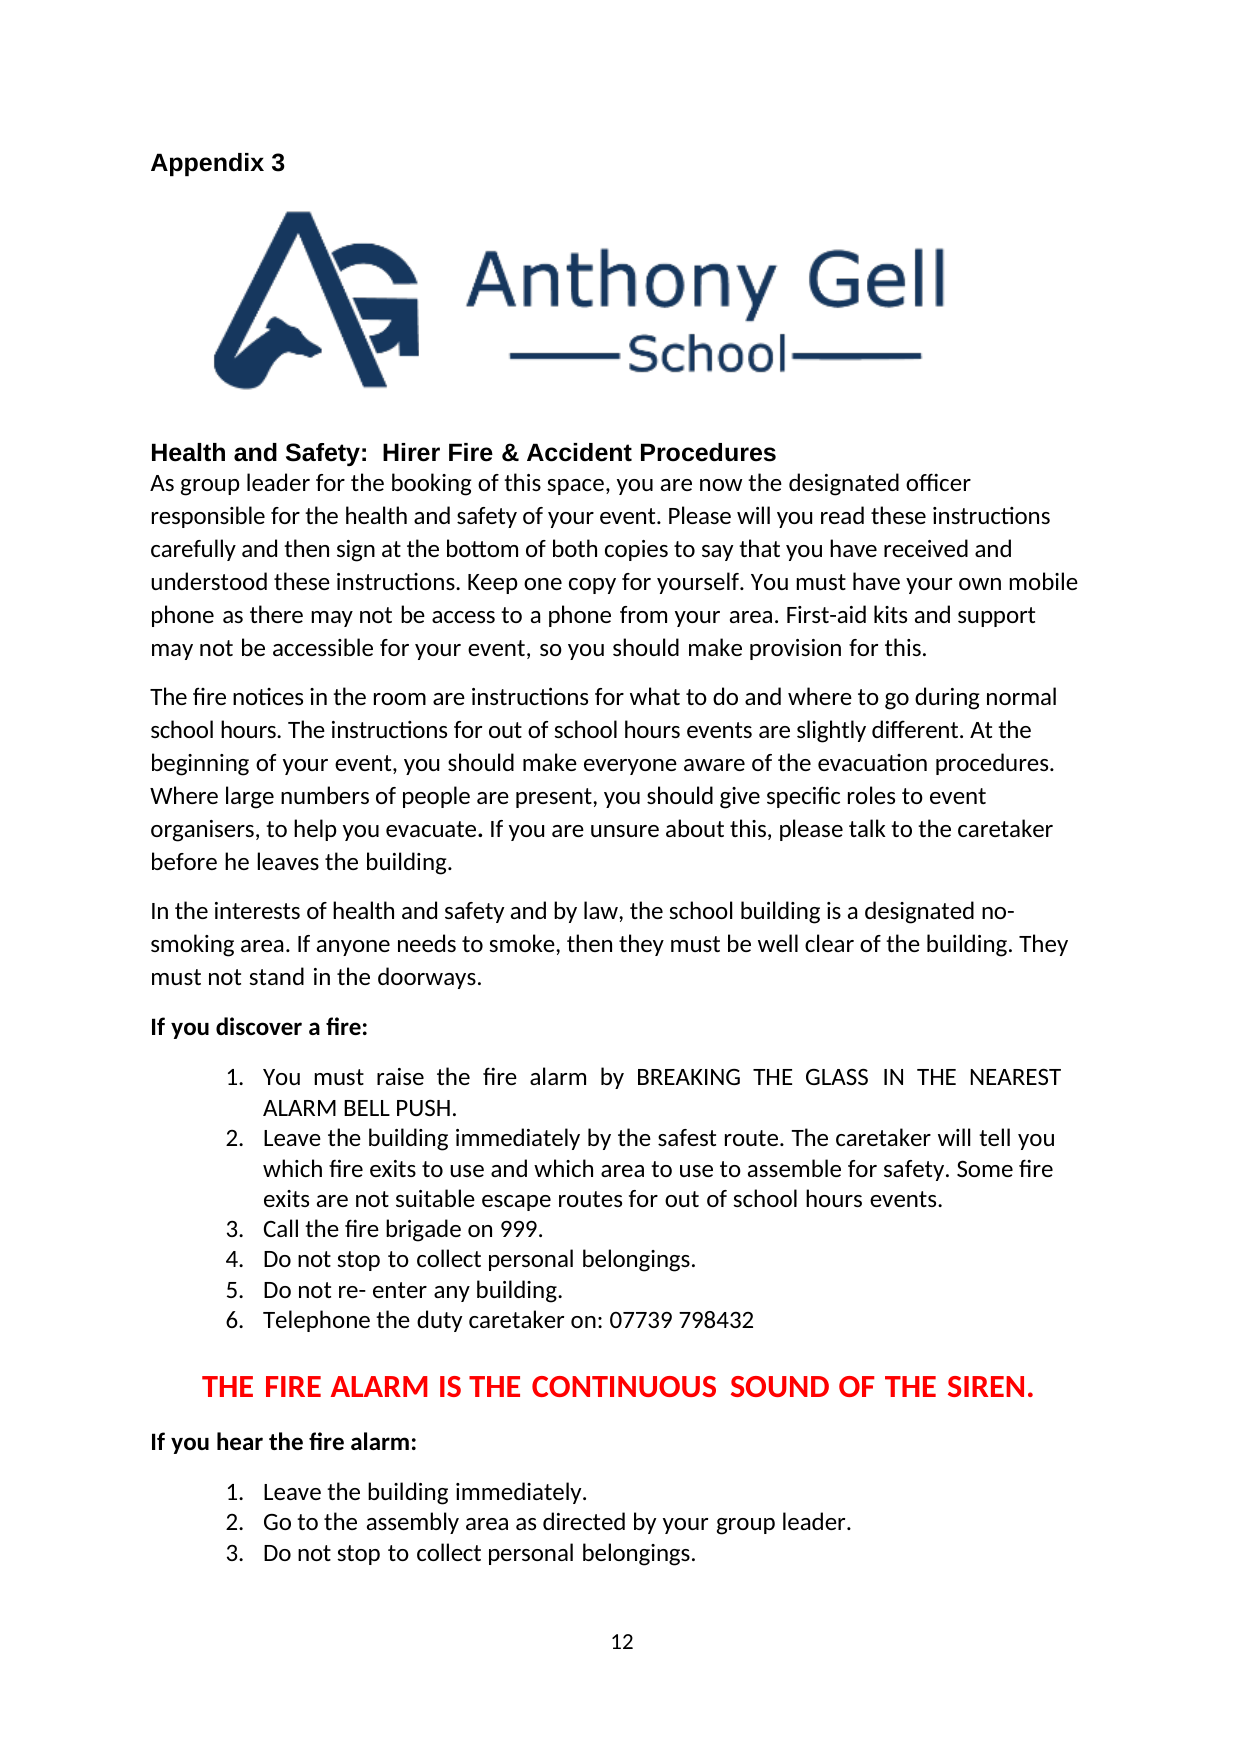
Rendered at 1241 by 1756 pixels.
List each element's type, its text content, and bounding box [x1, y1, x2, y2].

picture [181, 190, 985, 432]
subtitle If you discover a fire: [150, 1011, 1228, 1041]
subtitle If you hear the fire alarm: [150, 1426, 1228, 1457]
text In the interests of health and safety and by law, the school building is a designated no- smoking area. If anyone needs to smoke, then they must be well clear of the building. They must not stand in the doorways. [150, 895, 1081, 992]
list Do not stop to collect personal belongings. [225, 1244, 1228, 1274]
list Go to the assembly area as directed by your group leader. [225, 1506, 1228, 1536]
list Do not re- enter any building. [225, 1274, 1228, 1304]
list Call the fire brigade on 999. [225, 1214, 1228, 1244]
subtitle Appendix 3 [150, 148, 1228, 177]
list You must raise the fire alarm by BREAKING THE GLASS IN THE NEAREST ALARM BELL PUSH. [225, 1061, 1062, 1122]
list Telephone the duty caretaker on: 07739 798432 [225, 1304, 1228, 1335]
text Health and Safety: Hirer Fire & Accident Procedures [150, 438, 1228, 467]
text The fire notices in the room are instructions for what to do and where to go during normal school hours. The instructions for out of school hours events are slightly different. At the beginning of your event, you should make everyone aware of the evacuation procedures. Where large numbers of people are present, you should give specific roles to event organisers, to help you evacuate. If you are unsure about this, please talk to the caretaker before he leaves the building. [150, 681, 1081, 876]
text As group leader for the booking of this space, you are now the designated officer responsible for the health and safety of your event. Please will you read these instructions carefully and then sign at the bottom of both copies to say that you have received and understood these instructions. Keep one copy for yourself. You must have your own mobile phone as there may not be access to a phone from your area. First-aid kits and support may not be accessible for your event, so you should make provision for this. [150, 467, 1084, 662]
text THE FIRE ALARM IS THE CONTINUOUS SOUND OF THE SIREN. [202, 1366, 1228, 1406]
list Leave the building immediately. [225, 1476, 1228, 1506]
list Leave the building immediately by the safest route. The caretaker will tell you which fire exits to use and which area to use to assemble for safety. Some fire exits are not suitable escape routes for out of school hours events. [225, 1122, 1056, 1214]
list Do not stop to collect personal belongings. [225, 1537, 1228, 1568]
